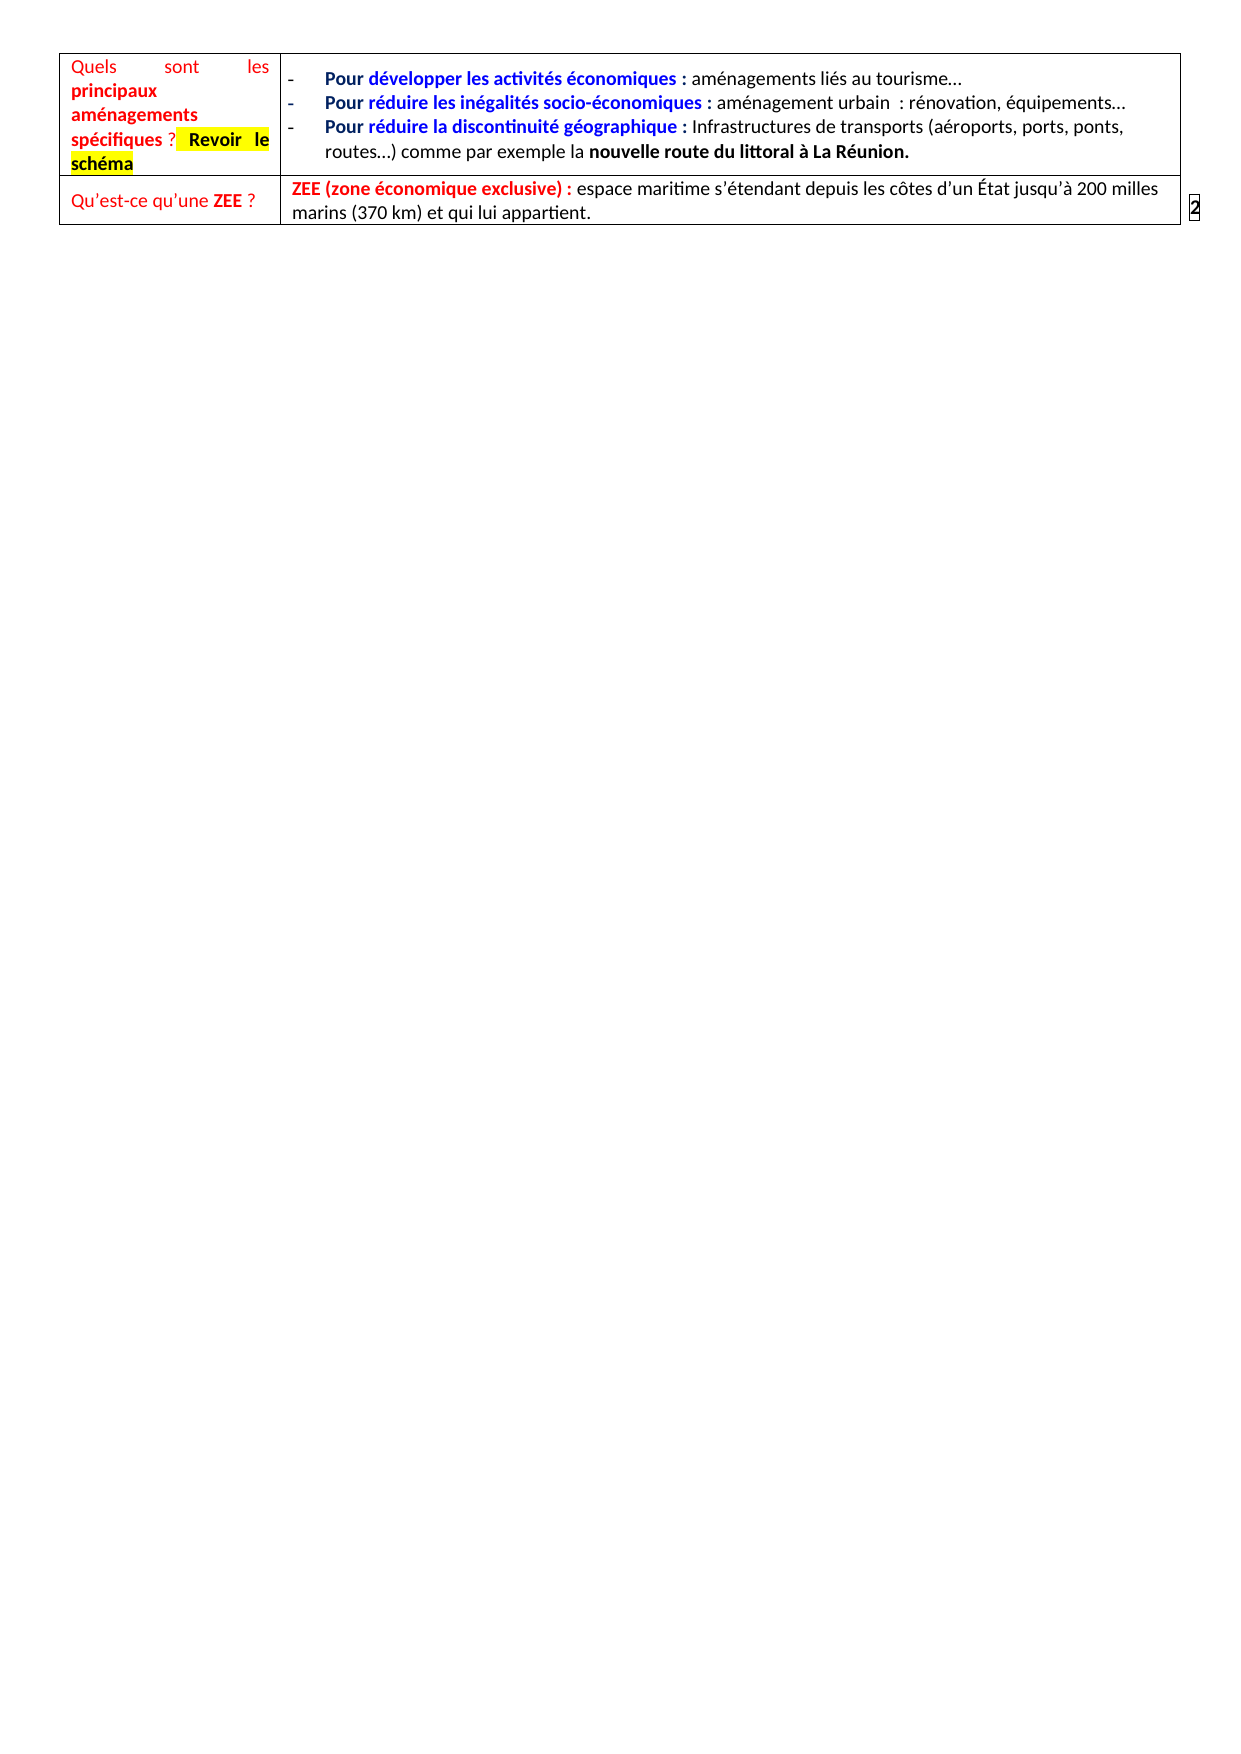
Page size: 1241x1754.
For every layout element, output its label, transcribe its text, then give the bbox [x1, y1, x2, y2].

table_cell Qu’est-ce qu’une ZEE ? [60, 176, 280, 224]
table_cell Quels sont les principaux aménagements spécifiques ? Revoir le schéma [60, 54, 280, 175]
table_cell Pour développer les activités économiques : aménagements liés au tourisme… Pour réduire les inégalités socio-économiques : aménagement urbain : rénovation, équipements… Pour réduire la discontinuité géographique : Infrastructures de transports (aéroports, ports, ponts, routes…) comme par exemple la nouvelle route du littoral à La Réunion. [281, 54, 1180, 175]
table_cell ZEE (zone économique exclusive) : espace maritime s’étendant depuis les côtes d’un État jusqu’à 200 milles marins (370 km) et qui lui appartient. [281, 176, 1180, 224]
